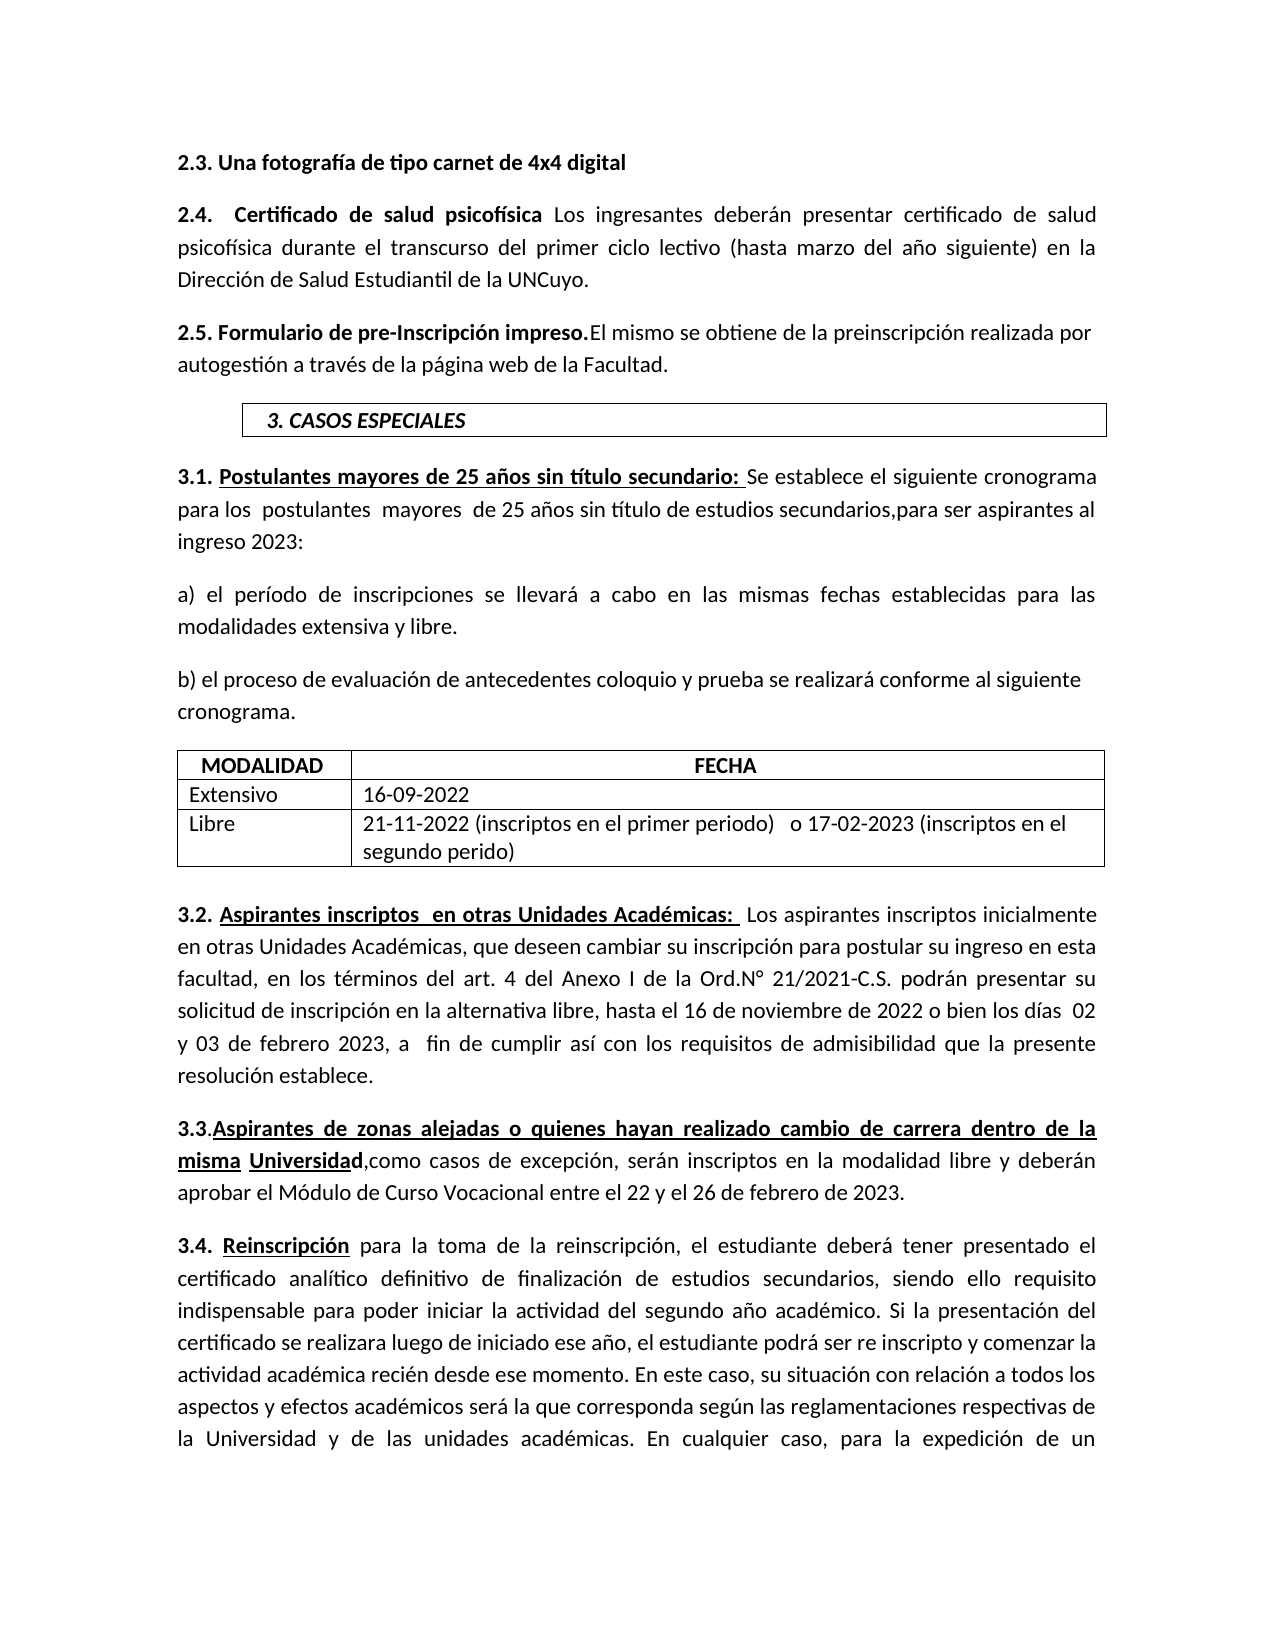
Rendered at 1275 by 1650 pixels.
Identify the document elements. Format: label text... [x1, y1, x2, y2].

table_cell 16-09-2022 [352, 780, 1104, 808]
text 2.5. Formulario de pre-Inscripción impreso.El mismo se obtiene de la preinscripción realizada por autogestión a través de la página web de la Facultad. [177, 318, 1093, 378]
table_cell Extensivo [178, 780, 351, 808]
table_cell 21-11-2022 (inscriptos en el primer periodo) o 17-02-2023 (inscriptos en el segundo perido) [352, 810, 1104, 866]
text a) el período de inscripciones se llevará a cabo en las mismas fechas establecidas para las modalidades extensiva y libre. [177, 580, 1098, 640]
text 3.3.Aspirantes de zonas alejadas o quienes hayan realizado cambio de carrera dentro de la misma Universidad,como casos de excepción, serán inscriptos en la modalidad libre y deberán aprobar el Módulo de Curso Vocacional entre el 22 y el 26 de febrero de 2023. [177, 1114, 1098, 1206]
text b) el proceso de evaluación de antecedentes coloquio y prueba se realizará conforme al siguiente cronograma. [177, 665, 1093, 725]
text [177, 1231, 1098, 1453]
text 3.2. Aspirantes inscriptos en otras Unidades Académicas: Los aspirantes inscriptos inicialmente en otras Unidades Académicas, que deseen cambiar su inscripción para postular su ingreso en esta facultad, en los términos del art. 4 del Anexo I de la Ord.N° 21/2021-C.S. podrán presentar su solicitud de inscripción en la alternativa libre, hasta el 16 de noviembre de 2022 o bien los días 02 y 03 de febrero 2023, a fin de cumplir así con los requisitos de admisibilidad que la presente resolución establece. [177, 900, 1098, 1089]
text 2.4. Certificado de salud psicofísica Los ingresantes deberán presentar certificado de salud psicofísica durante el transcurso del primer ciclo lectivo (hasta marzo del año siguiente) en la Dirección de Salud Estudiantil de la UNCuyo. [177, 201, 1098, 293]
table_cell Libre [178, 810, 351, 866]
table_header MODALIDAD [178, 751, 351, 779]
table_header FECHA [352, 751, 1104, 779]
text 3. CASOS ESPECIALES [243, 404, 1106, 436]
text 3.1. Postulantes mayores de 25 años sin título secundario: Se establece el siguiente cronograma para los postulantes mayores de 25 años sin título de estudios secundarios,para ser aspirantes al ingreso 2023: [177, 462, 1098, 555]
text 2.3. Una fotografía de tipo carnet de 4x4 digital [177, 148, 1098, 176]
